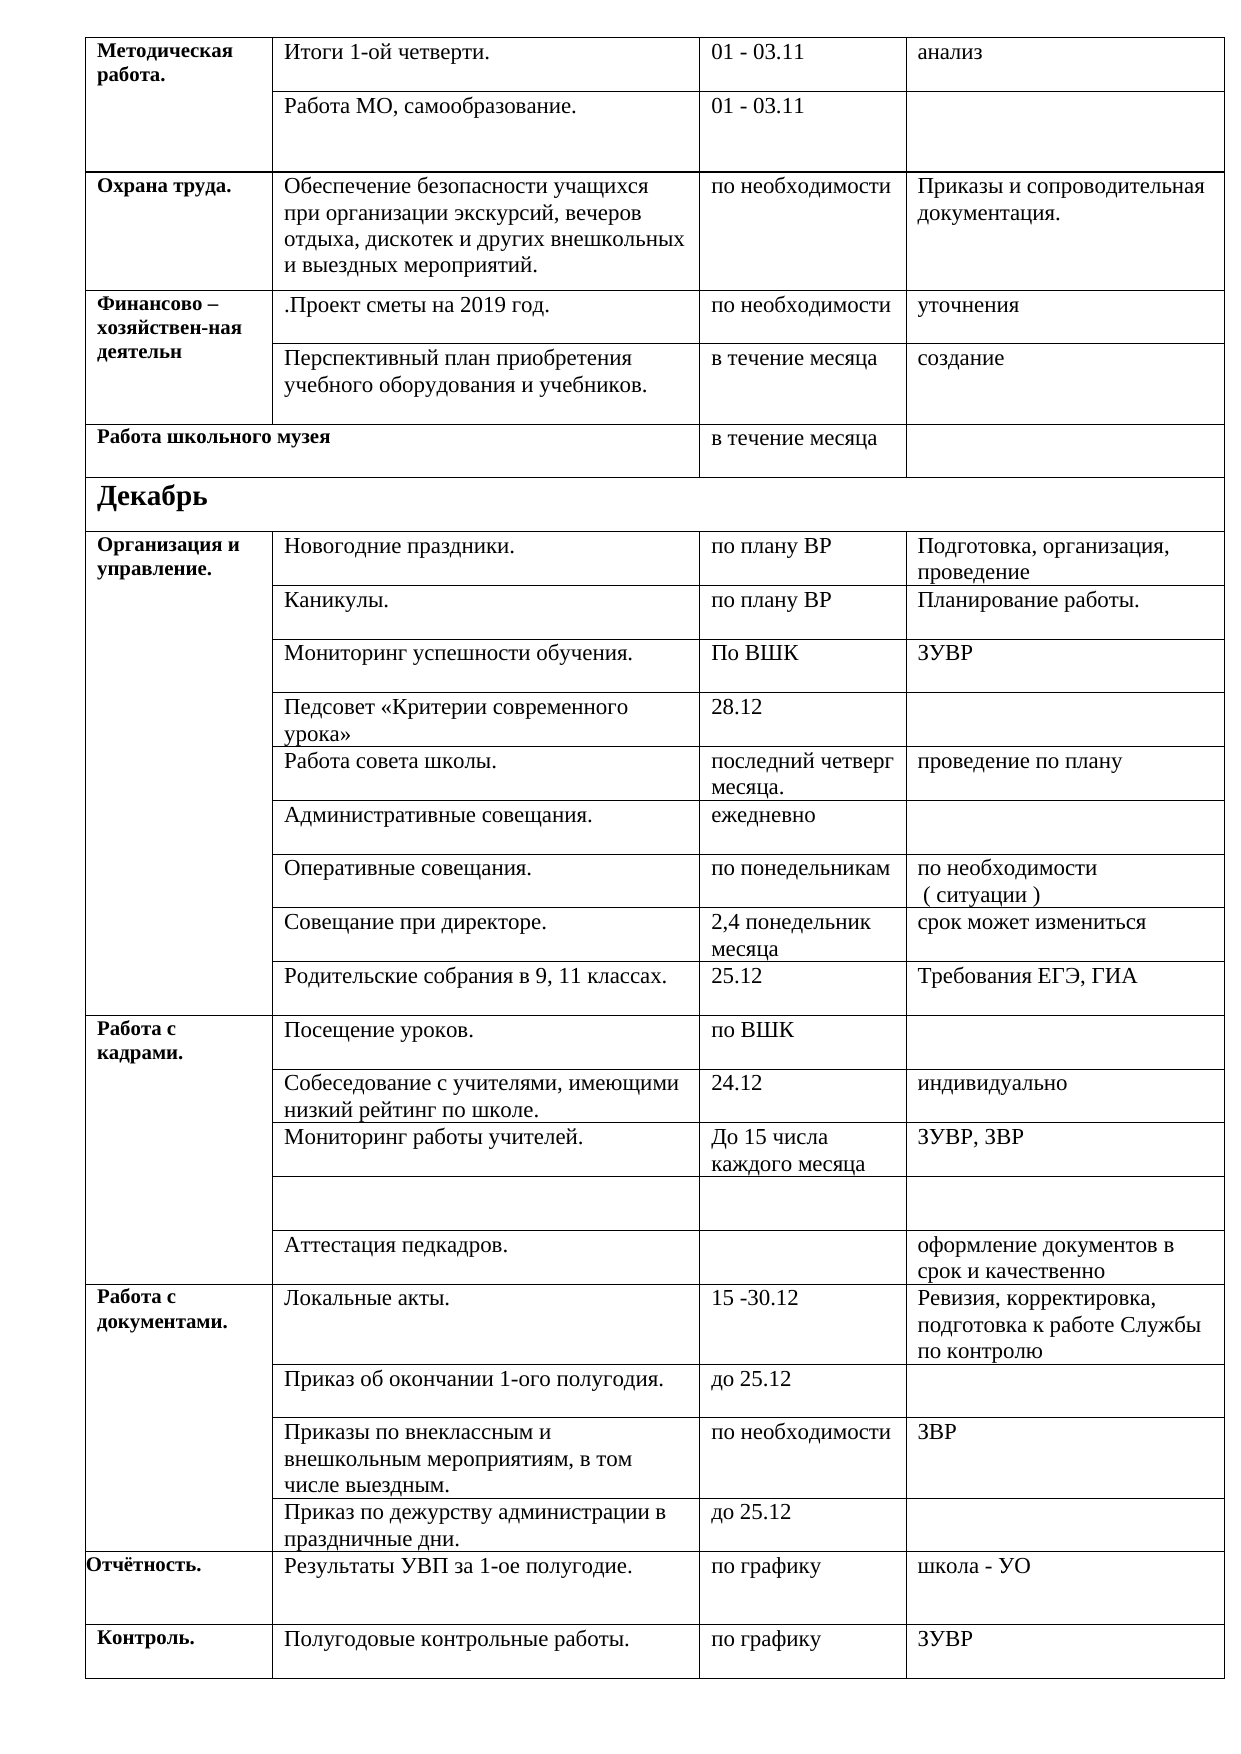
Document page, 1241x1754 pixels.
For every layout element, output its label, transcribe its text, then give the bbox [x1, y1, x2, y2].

table_cell ЗВР [907, 1418, 1224, 1497]
table_cell последний четверг месяца. [700, 747, 906, 800]
table_cell 01 - 03.11 [700, 92, 906, 171]
table_cell по графику [700, 1625, 906, 1677]
table_cell до 25.12 [700, 1365, 906, 1417]
table_cell Родительские собрания в 9, 11 классах. [273, 962, 699, 1015]
table_cell Аттестация педкадров. [273, 1231, 699, 1283]
table_cell Контроль. [86, 1625, 272, 1677]
table_cell Работа совета школы. [273, 747, 699, 800]
table_cell Оперативные совещания. [273, 855, 699, 907]
table_cell Отчётность. [86, 1552, 272, 1624]
table_cell Собеседование с учителями, имеющими низкий рейтинг по школе. [273, 1070, 699, 1122]
table_cell по ВШК [700, 1016, 906, 1068]
table_cell ЗУВР, ЗВР [907, 1123, 1224, 1176]
table_cell Совещание при директоре. [273, 908, 699, 961]
table_cell Посещение уроков. [273, 1016, 699, 1068]
table_cell создание [907, 344, 1224, 423]
table_cell Мониторинг успешности обучения. [273, 640, 699, 692]
table_cell школа - УО [907, 1552, 1224, 1624]
table_cell ЗУВР [907, 640, 1224, 692]
table_cell Приказ по дежурству администрации в праздничные дни. [273, 1499, 699, 1551]
table_cell Приказы по внеклассным и внешкольным мероприятиям, в том числе выездным. [273, 1418, 699, 1497]
table_cell [907, 425, 1224, 477]
table_cell по графику [700, 1552, 906, 1624]
table_cell по понедельникам [700, 855, 906, 907]
table_cell ежедневно [700, 801, 906, 853]
table_cell Приказы и сопроводительная документация. [907, 173, 1224, 289]
table_cell [273, 1177, 699, 1230]
table_cell проведение по плану [907, 747, 1224, 800]
table_cell Полугодовые контрольные работы. [273, 1625, 699, 1677]
table_cell Декабрь [86, 478, 1224, 531]
table_cell Педсовет «Критерии современного урока» [273, 693, 699, 746]
table_cell [907, 1177, 1224, 1230]
table_cell Локальные акты. [273, 1285, 699, 1363]
table_cell [907, 1499, 1224, 1551]
table_cell Работа школьного музея [86, 425, 699, 477]
table_cell по необходимости ( ситуации ) [907, 855, 1224, 907]
table_cell [907, 92, 1224, 171]
table_cell [907, 693, 1224, 746]
table_cell срок может измениться [907, 908, 1224, 961]
table_cell Новогодние праздники. [273, 532, 699, 585]
table_cell [907, 1365, 1224, 1417]
table_cell 2,4 понедельник месяца [700, 908, 906, 961]
table_cell 01 - 03.11 [700, 38, 906, 91]
table_cell в течение месяца [700, 344, 906, 423]
table_cell Финансово – хозяйствен-ная деятельн [86, 291, 272, 423]
table_cell Требования ЕГЭ, ГИА [907, 962, 1224, 1015]
table_cell Планирование работы. [907, 586, 1224, 638]
table_cell индивидуально [907, 1070, 1224, 1122]
table_cell Итоги 1-ой четверти. [273, 38, 699, 91]
table_cell Работа МО, самообразование. [273, 92, 699, 171]
table_cell Каникулы. [273, 586, 699, 638]
table_cell Работа с кадрами. [86, 1016, 272, 1283]
table_cell [907, 801, 1224, 853]
table_cell Работа с документами. [86, 1285, 272, 1551]
table_cell [700, 1177, 906, 1230]
table_cell До 15 числа каждого месяца [700, 1123, 906, 1176]
table_cell в течение месяца [700, 425, 906, 477]
table_cell Перспективный план приобретения учебного оборудования и учебников. [273, 344, 699, 423]
table_cell 24.12 [700, 1070, 906, 1122]
table_cell 15 -30.12 [700, 1285, 906, 1363]
table_cell 28.12 [700, 693, 906, 746]
table_cell анализ [907, 38, 1224, 91]
table_cell по необходимости [700, 1418, 906, 1497]
table_cell оформление документов в срок и качественно [907, 1231, 1224, 1283]
table_cell Приказ об окончании 1-ого полугодия. [273, 1365, 699, 1417]
table_cell уточнения [907, 291, 1224, 343]
table_cell Организация и управление. [86, 532, 272, 1015]
table_cell [907, 1016, 1224, 1068]
table_cell Методическая работа. [86, 38, 272, 171]
table_cell Подготовка, организация, проведение [907, 532, 1224, 585]
table_cell по плану ВР [700, 586, 906, 638]
table_cell до 25.12 [700, 1499, 906, 1551]
table_cell .Проект сметы на 2019 год. [273, 291, 699, 343]
table_cell Результаты УВП за 1-ое полугодие. [273, 1552, 699, 1624]
table_cell Ревизия, корректировка, подготовка к работе Службы по контролю [907, 1285, 1224, 1363]
table_cell по необходимости [700, 173, 906, 289]
table_cell По ВШК [700, 640, 906, 692]
table_cell Обеспечение безопасности учащихся при организации экскурсий, вечеров отдыха, дискотек и других внешкольных и выездных мероприятий. [273, 173, 699, 289]
table_cell ЗУВР [907, 1625, 1224, 1677]
table_cell по необходимости [700, 291, 906, 343]
table_cell Охрана труда. [86, 173, 272, 289]
table_cell Административные совещания. [273, 801, 699, 853]
table_cell по плану ВР [700, 532, 906, 585]
table_cell 25.12 [700, 962, 906, 1015]
table_cell [700, 1231, 906, 1283]
table_cell Мониторинг работы учителей. [273, 1123, 699, 1176]
